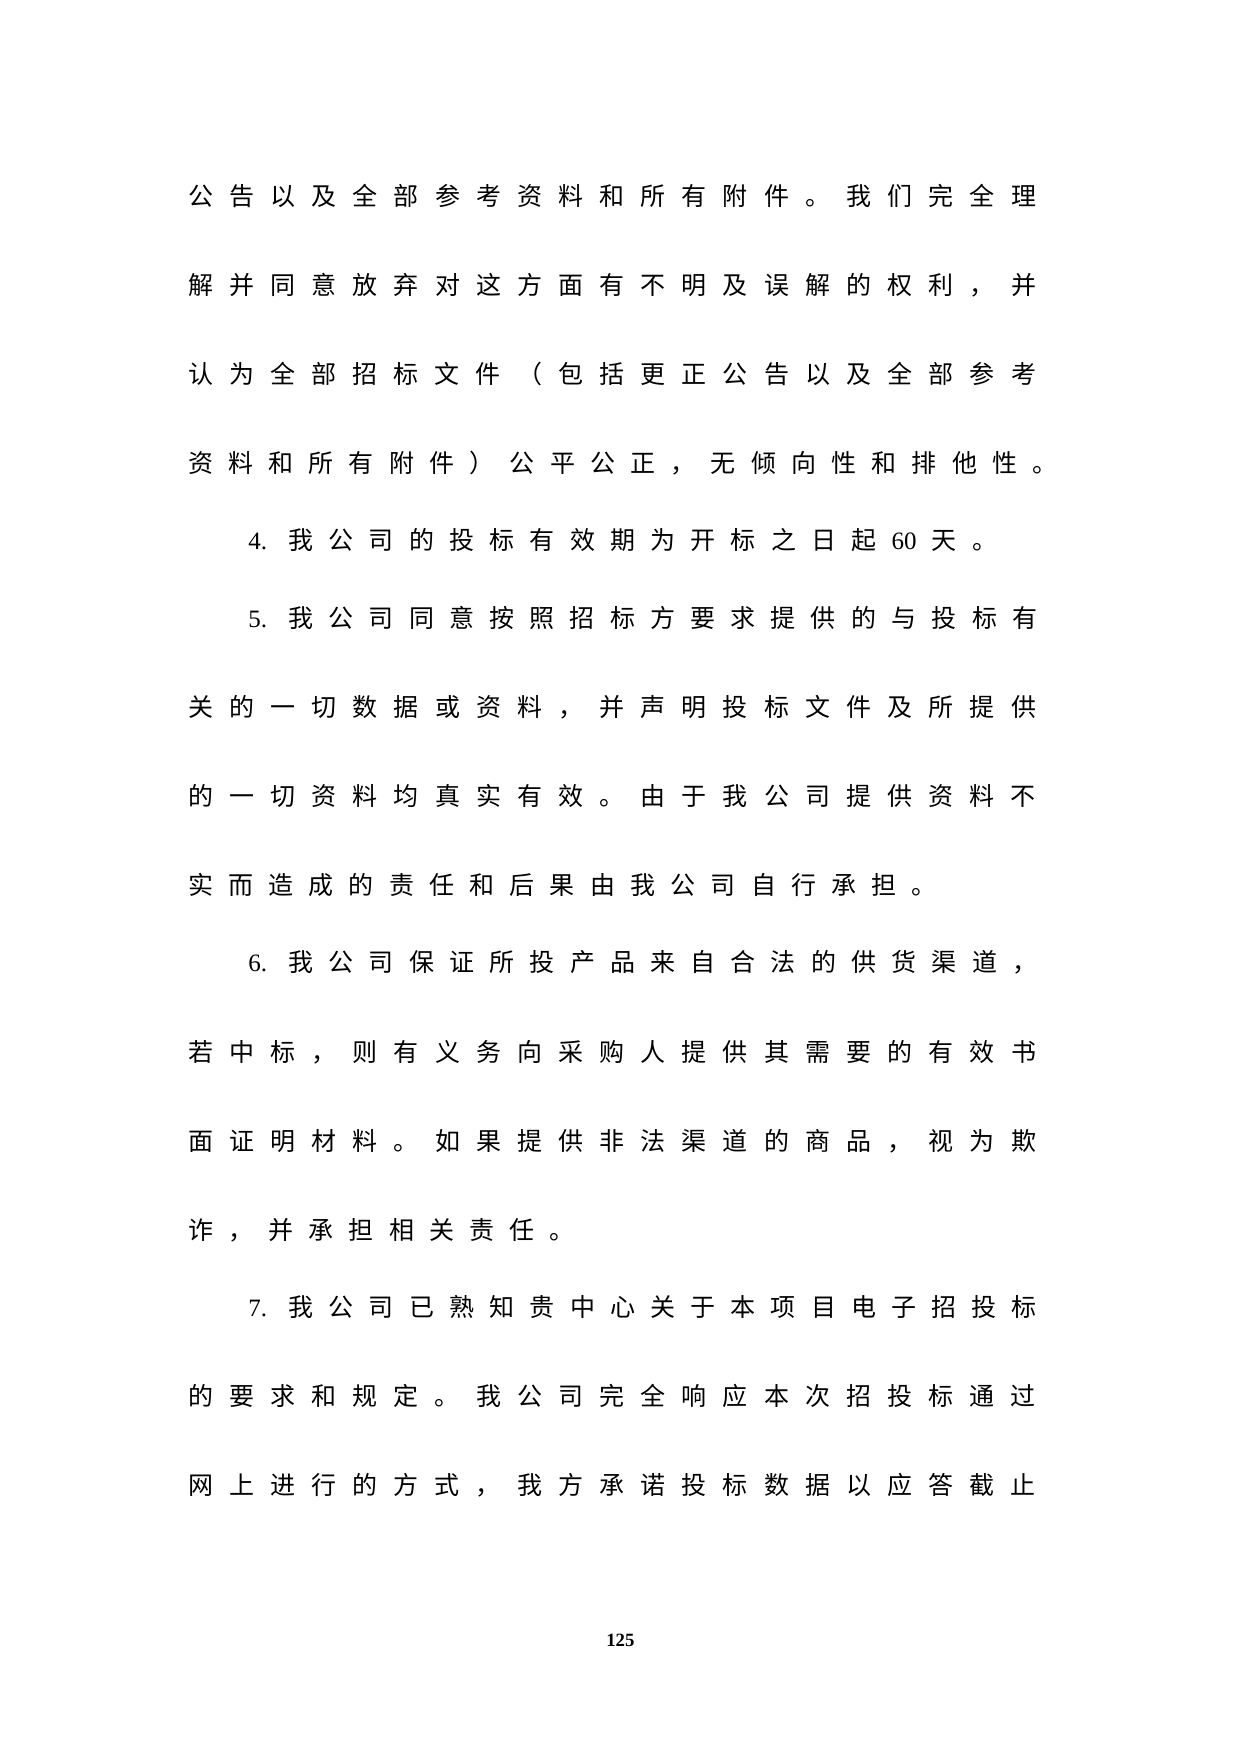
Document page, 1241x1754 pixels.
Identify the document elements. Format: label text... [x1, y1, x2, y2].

text 4. 我公司的投标有效期为开标之日起60天。 [188, 509, 1052, 568]
text 5. 我公司同意按照招标方要求提供的与投标有关的一切数据或资料，并声明投标文件及所提供的一切资料均真实有效。由于我公司提供资料不实而造成的责任和后果由我公司自行承担。 [188, 587, 1052, 913]
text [188, 164, 1052, 491]
text 6. 我公司保证所投产品来自合法的供货渠道，若中标，则有义务向采购人提供其需要的有效书面证明材料。如果提供非法渠道的商品，视为欺诈，并承担相关责任。 [188, 931, 1052, 1258]
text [188, 1276, 1052, 1513]
